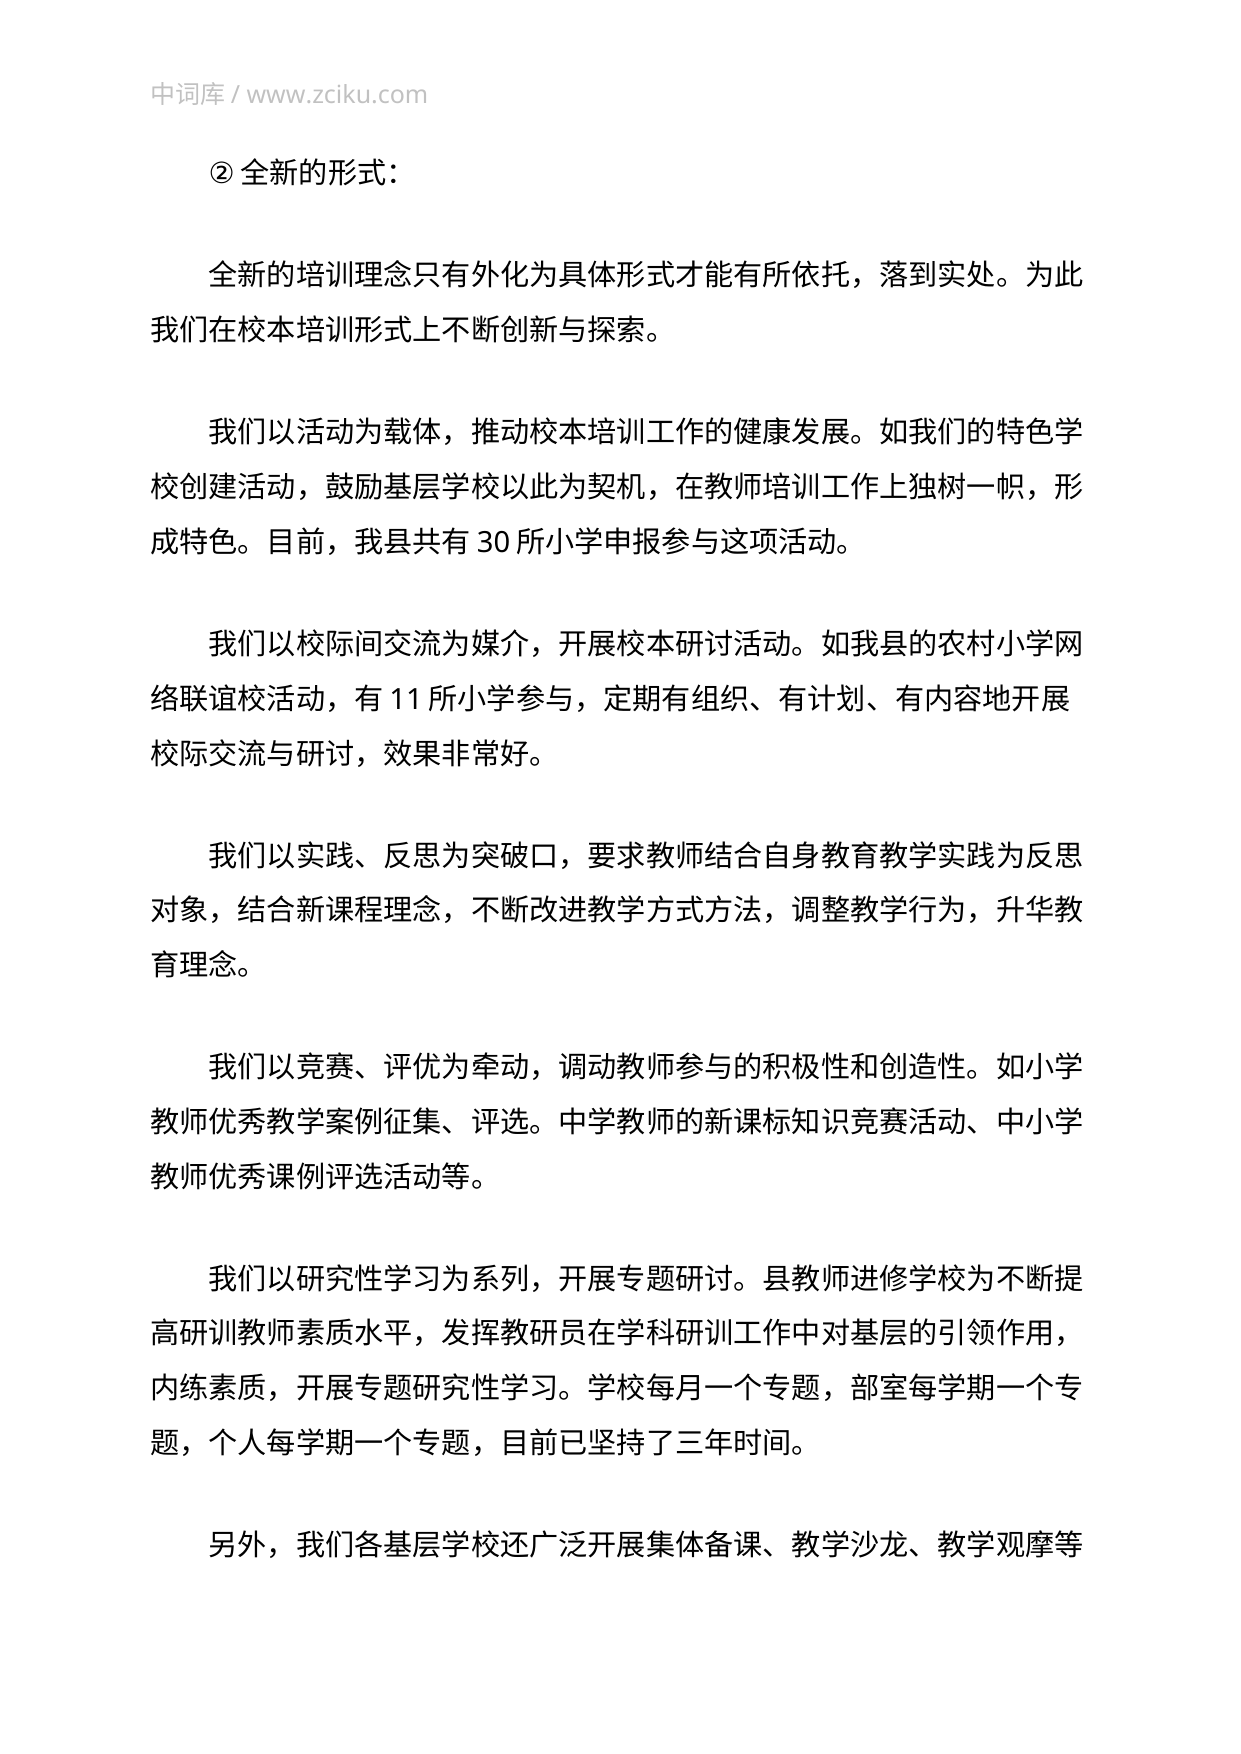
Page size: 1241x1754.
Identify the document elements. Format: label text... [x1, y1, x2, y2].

text 全新的培训理念只有外化为具体形式才能有所依托，落到实处。为此我们在校本培训形式上不断创新与探索。 [150, 252, 1090, 349]
text 我们以竞赛、评优为牵动，调动教师参与的积极性和创造性。如小学教师优秀教学案例征集、评选。中学教师的新课标知识竞赛活动、中小学教师优秀课例评选活动等。 [150, 1044, 1090, 1196]
text 我们以活动为载体，推动校本培训工作的健康发展。如我们的特色学校创建活动，鼓励基层学校以此为契机，在教师培训工作上独树一帜，形成特色。目前，我县共有30所小学申报参与这项活动。 [150, 409, 1090, 561]
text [150, 1522, 1090, 1564]
text 我们以校际间交流为媒介，开展校本研讨活动。如我县的农村小学网络联谊校活动，有11所小学参与，定期有组织、有计划、有内容地开展校际交流与研讨，效果非常好。 [150, 620, 1090, 773]
text 我们以实践、反思为突破口，要求教师结合自身教育教学实践为反思对象，结合新课程理念，不断改进教学方式方法，调整教学行为，升华教育理念。 [150, 832, 1090, 984]
text ②全新的形式： [150, 150, 1090, 192]
text 我们以研究性学习为系列，开展专题研讨。县教师进修学校为不断提高研训教师素质水平，发挥教研员在学科研训工作中对基层的引领作用，内练素质，开展专题研究性学习。学校每月一个专题，部室每学期一个专题，个人每学期一个专题，目前已坚持了三年时间。 [150, 1255, 1090, 1462]
